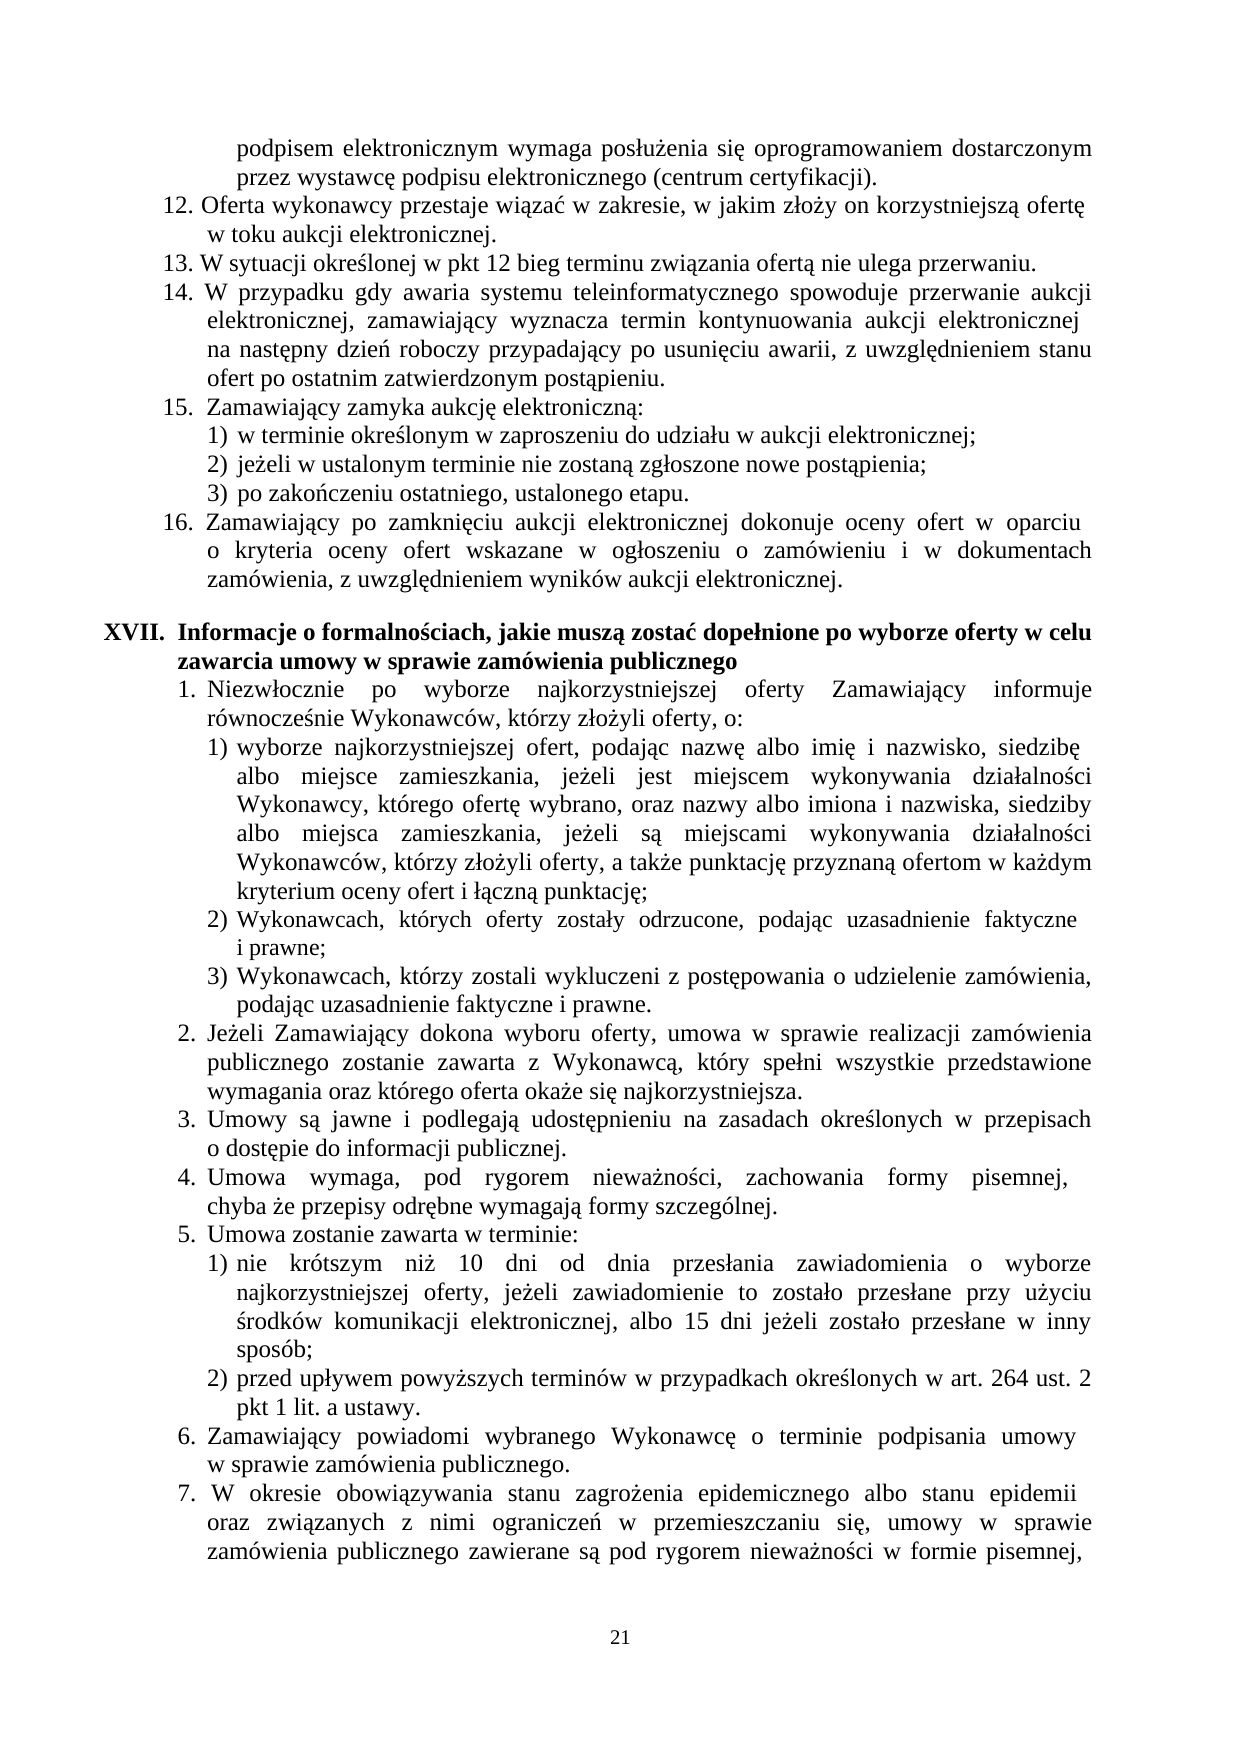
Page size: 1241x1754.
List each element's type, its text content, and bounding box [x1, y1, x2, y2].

text 2. Jeżeli Zamawiający dokona wyboru oferty, umowa w sprawie realizacji zamówienia publicznego zostanie zawarta z Wykonawcą, który spełni wszystkie przedstawione wymagania oraz którego oferta okaże się najkorzystniejsza. [177, 1018, 1092, 1104]
list w terminie określonym w zaproszeniu do udziału w aukcji elektronicznej; [207, 420, 1092, 449]
text 12. Oferta wykonawcy przestaje wiązać w zakresie, w jakim złoży on korzystniejszą ofertę w toku aukcji elektronicznej. [162, 190, 1092, 248]
text 3) Wykonawcach, którzy zostali wykluczeni z postępowania o udzielenie zamówienia, podając uzasadnienie faktyczne i prawne. [207, 961, 1092, 1018]
text 1) nie krótszym niż 10 dni od dnia przesłania zawiadomienia o wyborze najkorzystniejszej oferty, jeżeli zawiadomienie to zostało przesłane przy użyciu środków komunikacji elektronicznej, albo 15 dni jeżeli zostało przesłane w inny sposób; [207, 1248, 1092, 1363]
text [207, 133, 1092, 190]
list po zakończeniu ostatniego, ustalonego etapu. [207, 478, 1092, 507]
text 4. Umowa wymaga, pod rygorem nieważności, zachowania formy pisemnej, chyba że przepisy odrębne wymagają formy szczególnej. [177, 1162, 1092, 1219]
text 1) wyborze najkorzystniejszej ofert, podając nazwę albo imię i nazwisko, siedzibę albo miejsce zamieszkania, jeżeli jest miejscem wykonywania działalności Wykonawcy, którego ofertę wybrano, oraz nazwy albo imiona i nazwiska, siedziby albo miejsca zamieszkania, jeżeli są miejscami wykonywania działalności Wykonawców, którzy złożyli oferty, a także punktację przyznaną ofertom w każdym kryterium oceny ofert i łączną punktację; [207, 732, 1092, 904]
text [177, 1478, 1092, 1564]
text 15. Zamawiający zamyka aukcję elektroniczną: [162, 392, 1092, 420]
text 13. W sytuacji określonej w pkt 12 bieg terminu związania ofertą nie ulega przerwaniu. [148, 248, 1092, 277]
text 16. Zamawiający po zamknięciu aukcji elektronicznej dokonuje oceny ofert w oparciu o kryteria oceny ofert wskazane w ogłoszeniu o zamówieniu i w dokumentach zamówienia, z uwzględnieniem wyników aukcji elektronicznej. [162, 507, 1092, 593]
text 5. Umowa zostanie zawarta w terminie: [177, 1219, 1092, 1248]
text 2) przed upływem powyższych terminów w przypadkach określonych w art. 264 ust. 2 pkt 1 lit. a ustawy. [207, 1363, 1092, 1421]
text 2) Wykonawcach, których oferty zostały odrzucone, podając uzasadnienie faktyczne i prawne; [207, 904, 1092, 961]
text 6. Zamawiający powiadomi wybranego Wykonawcę o terminie podpisania umowy w sprawie zamówienia publicznego. [177, 1421, 1092, 1478]
text 3. Umowy są jawne i podlegają udostępnieniu na zasadach określonych w przepisach o dostępie do informacji publicznej. [177, 1104, 1092, 1162]
text 1. Niezwłocznie po wyborze najkorzystniejszej oferty Zamawiający informuje równocześnie Wykonawców, którzy złożyli oferty, o: [177, 674, 1092, 732]
list jeżeli w ustalonym terminie nie zostaną zgłoszone nowe postąpienia; [207, 449, 1092, 478]
text XVII. Informacje o formalnościach, jakie muszą zostać dopełnione po wyborze oferty w celu zawarcia umowy w sprawie zamówienia publicznego [103, 617, 1092, 674]
text 14. W przypadku gdy awaria systemu teleinformatycznego spowoduje przerwanie aukcji elektronicznej, zamawiający wyznacza termin kontynuowania aukcji elektronicznej na następny dzień roboczy przypadający po usunięciu awarii, z uwzględnieniem stanu ofert po ostatnim zatwierdzonym postąpieniu. [162, 277, 1092, 392]
